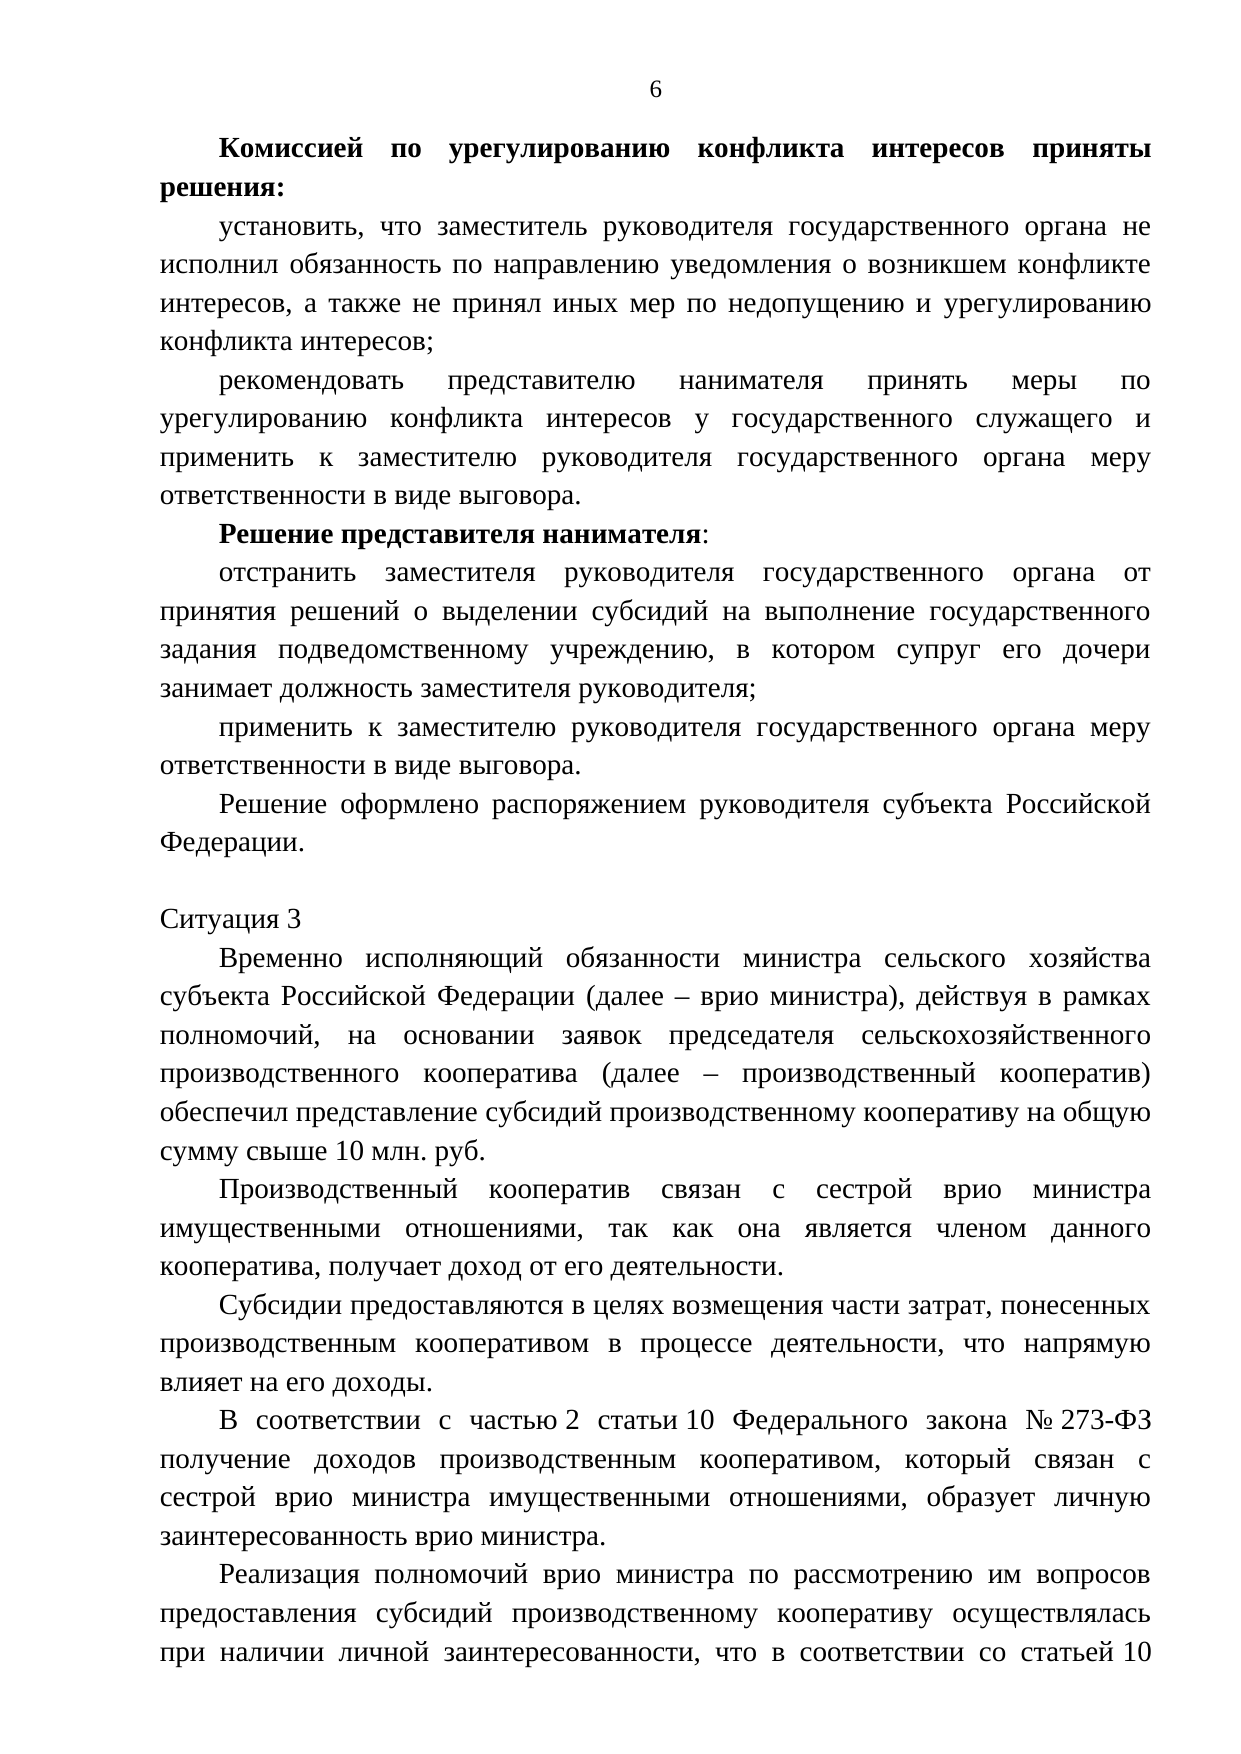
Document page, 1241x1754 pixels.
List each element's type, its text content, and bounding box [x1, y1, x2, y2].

text рекомендовать представителю нанимателя принять меры по урегулированию конфликта интересов у государственного служащего и применить к заместителю руководителя государственного органа меру ответственности в виде выговора. [159, 362, 1152, 511]
text установить, что заместитель руководителя государственного органа не исполнил обязанность по направлению уведомления о возникшем конфликте интересов, а также не принял иных мер по недопущению и урегулированию конфликта интересов; [159, 208, 1152, 357]
text Решение оформлено распоряжением руководителя субъекта Российской Федерации. [159, 786, 1152, 858]
text В соответствии с частью 2 статьи 10 Федерального закона № 273-ФЗ получение доходов производственным кооперативом, который связан с сестрой врио министра имущественными отношениями, образует личную заинтересованность врио министра. [159, 1402, 1152, 1552]
text Временно исполняющий обязанности министра сельского хозяйства субъекта Российской Федерации (далее – врио министра), действуя в рамках полномочий, на основании заявок председателя сельскохозяйственного производственного кооператива (далее – производственный кооператив) обеспечил представление субсидий производственному кооперативу на общую сумму свыше 10 млн. руб. [159, 940, 1152, 1166]
text Комиссией по урегулированию конфликта интересов приняты решения: [159, 131, 1152, 203]
text отстранить заместителя руководителя государственного органа от принятия решений о выделении субсидий на выполнение государственного задания подведомственному учреждению, в котором супруг его дочери занимает должность заместителя руководителя; [159, 554, 1152, 704]
text Ситуация 3 [159, 901, 1152, 935]
text Производственный кооператив связан с сестрой врио министра имущественными отношениями, так как она является членом данного кооператива, получает доход от его деятельности. [159, 1171, 1152, 1282]
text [159, 1557, 1152, 1667]
text Решение представителя нанимателя: [159, 516, 1152, 549]
text Субсидии предоставляются в целях возмещения части затрат, понесенных производственным кооперативом в процессе деятельности, что напрямую влияет на его доходы. [159, 1287, 1152, 1397]
text применить к заместителю руководителя государственного органа меру ответственности в виде выговора. [159, 709, 1152, 781]
